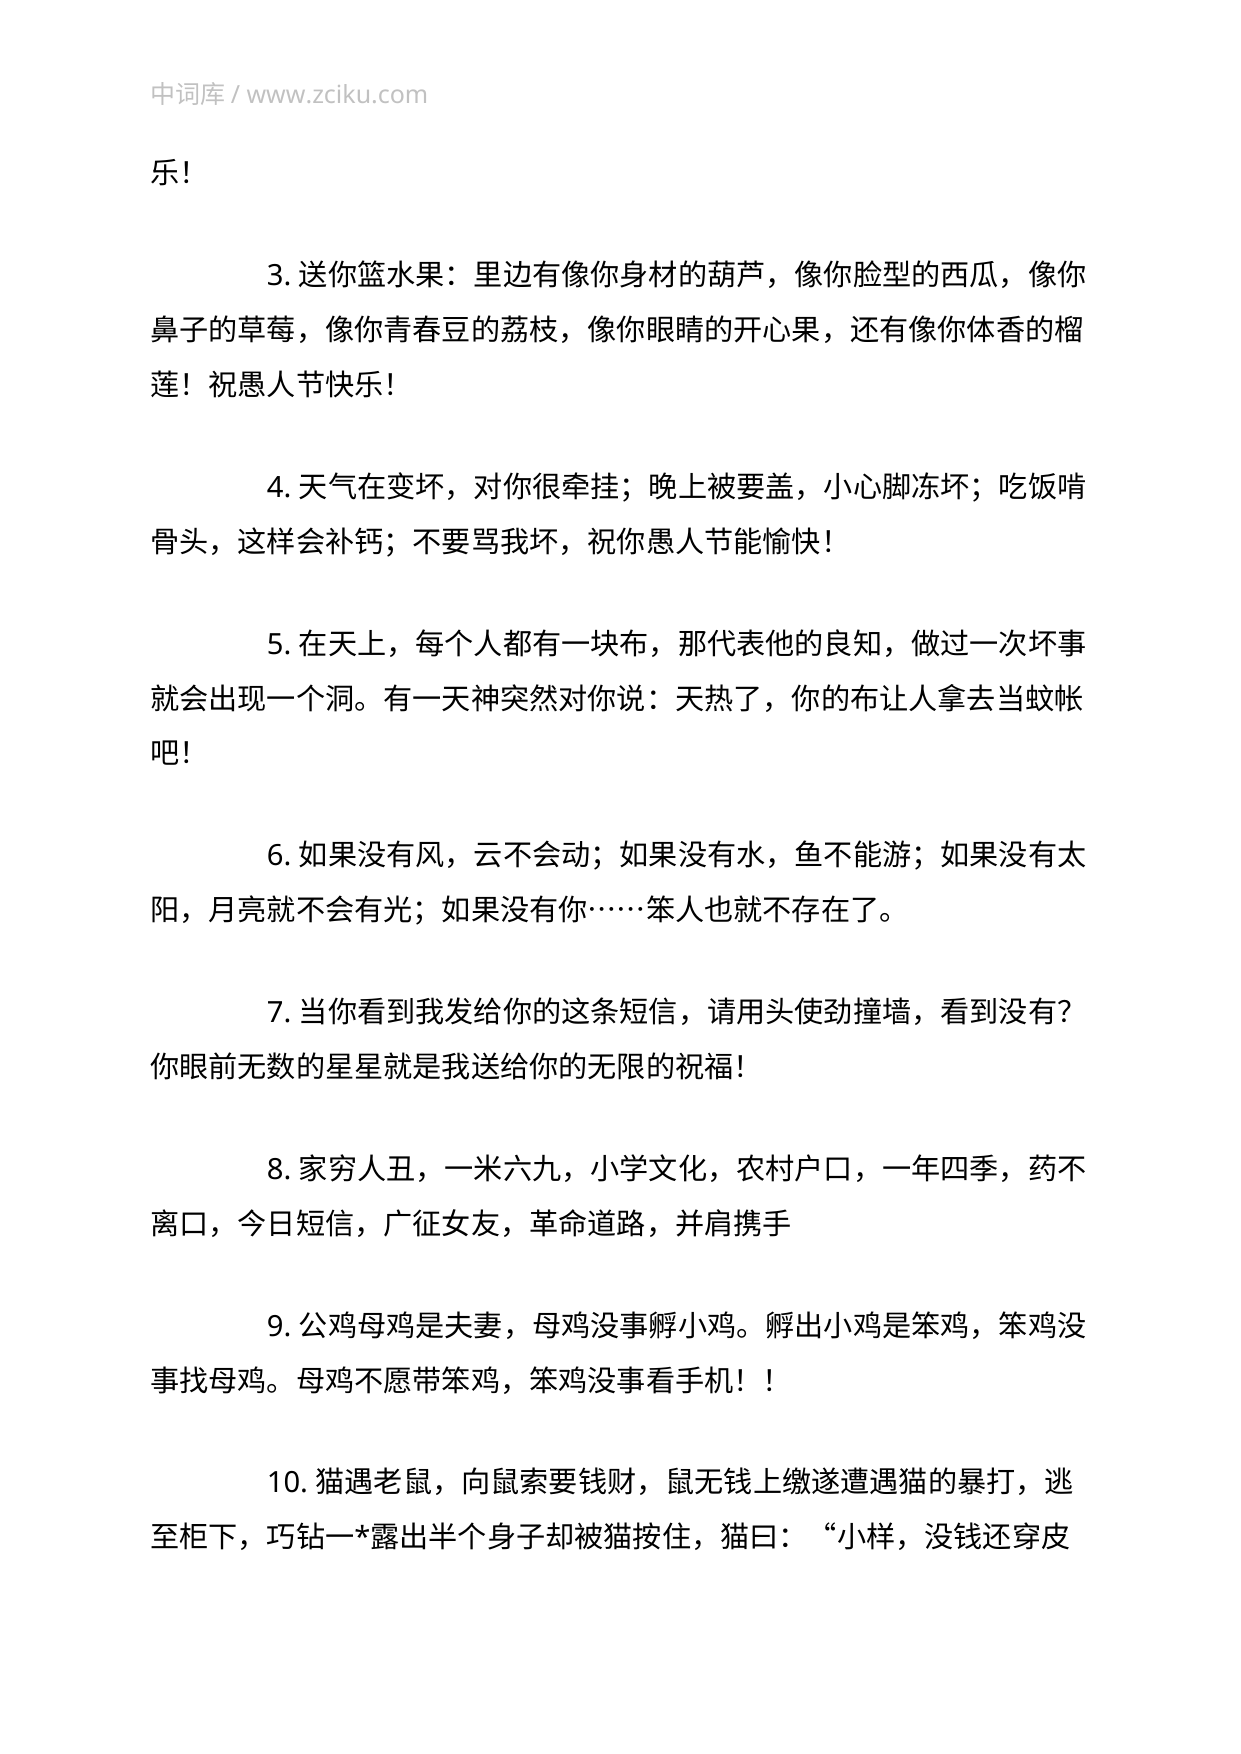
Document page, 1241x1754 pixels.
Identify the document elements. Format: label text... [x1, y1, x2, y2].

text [150, 150, 1090, 192]
text 4. 天气在变坏，对你很牵挂；晚上被要盖，小心脚冻坏；吃饭啃骨头，这样会补钙；不要骂我坏，祝你愚人节能愉快！ [150, 463, 1090, 561]
text 3. 送你篮水果：里边有像你身材的葫芦，像你脸型的西瓜，像你鼻子的草莓，像你青春豆的荔枝，像你眼睛的开心果，还有像你体香的榴莲！祝愚人节快乐！ [150, 252, 1090, 404]
text 6. 如果没有风，云不会动；如果没有水，鱼不能游；如果没有太阳，月亮就不会有光；如果没有你……笨人也就不存在了。 [150, 832, 1090, 929]
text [150, 1459, 1090, 1556]
text 7. 当你看到我发给你的这条短信，请用头使劲撞墙，看到没有？你眼前无数的星星就是我送给你的无限的祝福！ [150, 989, 1090, 1086]
text 5. 在天上，每个人都有一块布，那代表他的良知，做过一次坏事就会出现一个洞。有一天神突然对你说：天热了，你的布让人拿去当蚊帐吧！ [150, 620, 1090, 772]
text 9. 公鸡母鸡是夫妻，母鸡没事孵小鸡。孵出小鸡是笨鸡，笨鸡没事找母鸡。母鸡不愿带笨鸡，笨鸡没事看手机！！ [150, 1302, 1090, 1399]
text 8. 家穷人丑，一米六九，小学文化，农村户口，一年四季，药不离口，今日短信，广征女友，革命道路，并肩携手 [150, 1145, 1090, 1243]
